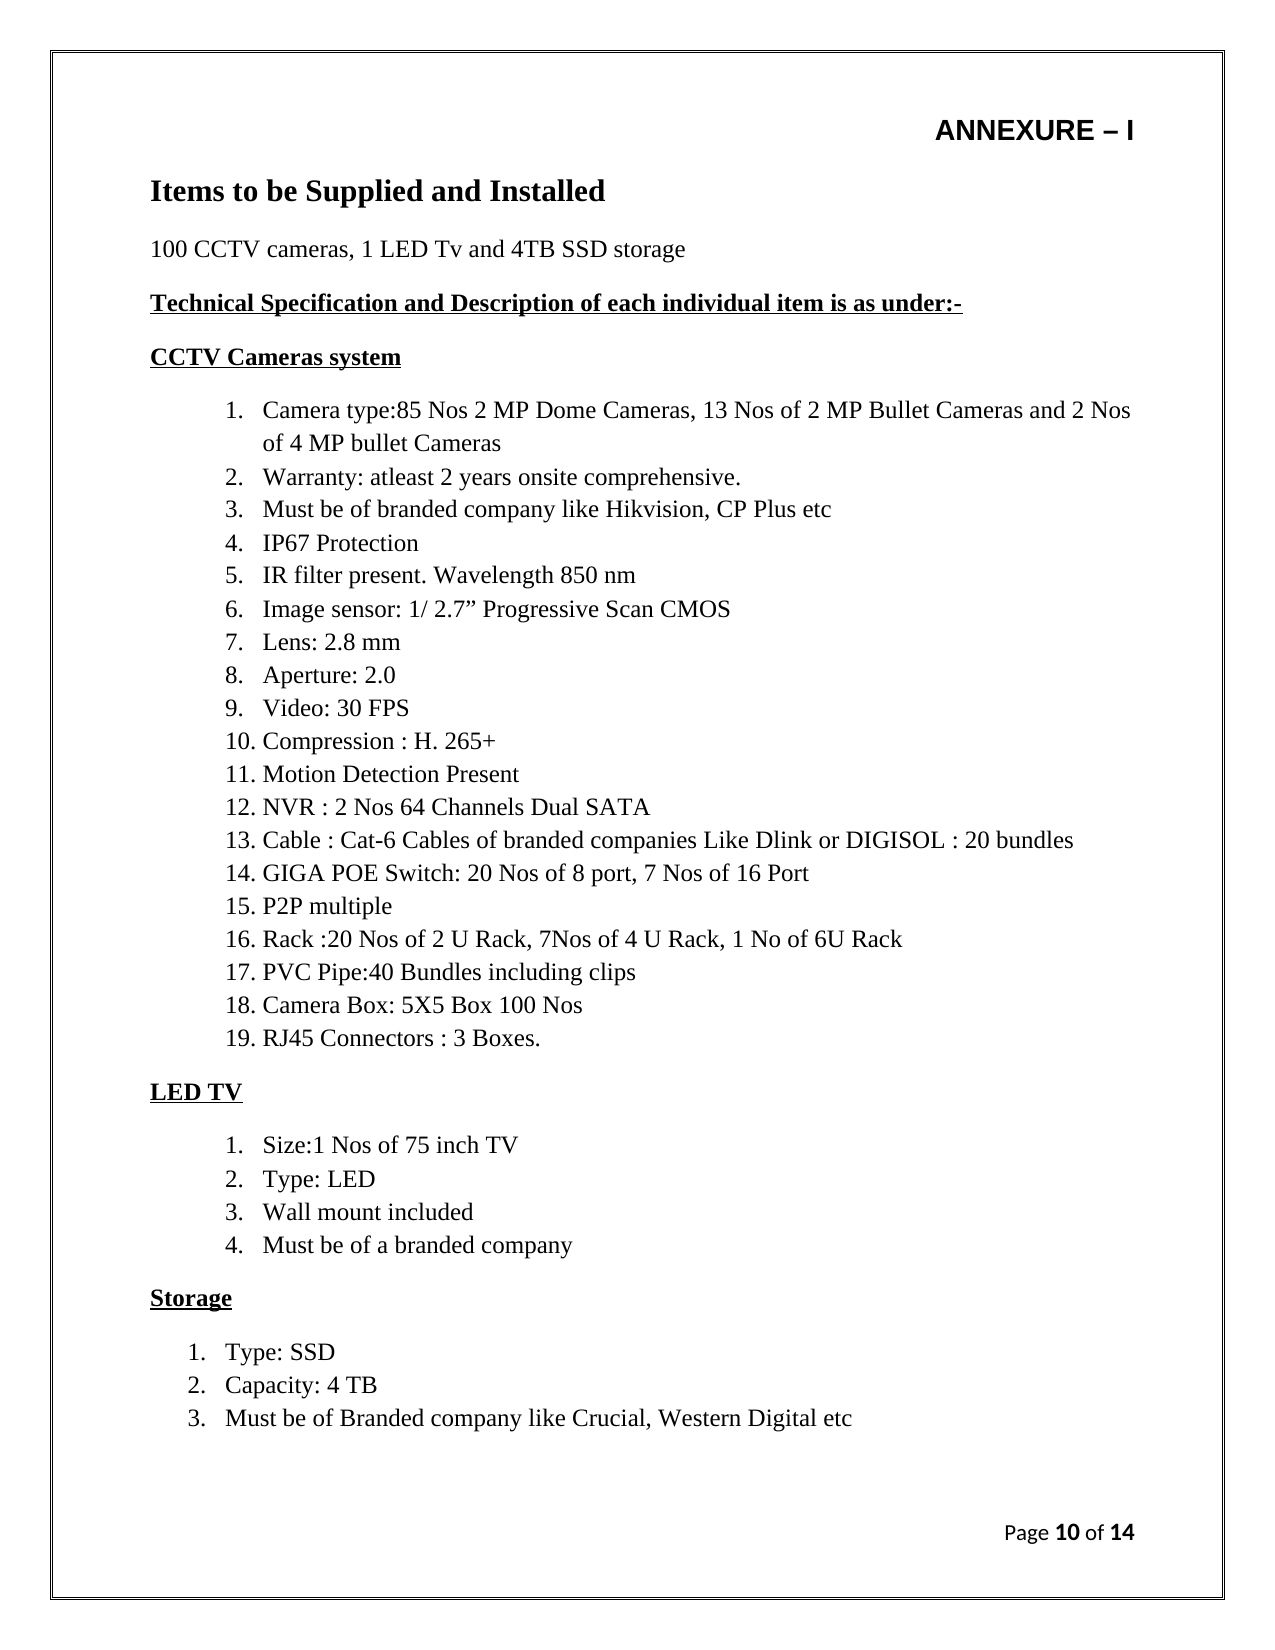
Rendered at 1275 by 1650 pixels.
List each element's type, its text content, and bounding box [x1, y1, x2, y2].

list Must be of Branded company like Crucial, Western Digital etc [187, 1403, 1134, 1432]
list PVC Pipe:40 Bundles including clips [225, 957, 1134, 986]
list Type: SSD [187, 1337, 1134, 1366]
list IR filter present. Wavelength 850 nm [225, 561, 1134, 589]
text Items to be Supplied and Installed [150, 172, 1134, 208]
text Storage [150, 1283, 1134, 1312]
list Image sensor: 1/ 2.7” Progressive Scan CMOS [225, 594, 1134, 622]
list IP67 Protection [225, 528, 1134, 556]
text 100 CCTV cameras, 1 LED Tv and 4TB SSD storage [150, 234, 1134, 263]
list Lens: 2.8 mm [225, 627, 1134, 655]
list GIGA POE Switch: 20 Nos of 8 port, 7 Nos of 16 Port [225, 858, 1134, 887]
list Camera type:85 Nos 2 MP Dome Cameras, 13 Nos of 2 MP Bullet Cameras and 2 Nos of 4 MP bullet Cameras [225, 396, 1134, 457]
list Cable : Cat-6 Cables of branded companies Like Dlink or DIGISOL : 20 bundles [225, 825, 1134, 853]
list RJ45 Connectors : 3 Boxes. [225, 1023, 1134, 1052]
list Rack :20 Nos of 2 U Rack, 7Nos of 4 U Rack, 1 No of 6U Rack [225, 924, 1134, 953]
list Motion Detection Present [225, 759, 1134, 787]
list Aperture: 2.0 [225, 660, 1134, 688]
text LED TV [150, 1077, 1134, 1106]
list Warranty: atleast 2 years onsite comprehensive. [225, 462, 1134, 490]
list Camera Box: 5X5 Box 100 Nos [225, 990, 1134, 1019]
list Must be of a branded company [225, 1230, 1134, 1258]
list Video: 30 FPS [225, 693, 1134, 721]
text Technical Specification and Description of each individual item is as under:- [150, 288, 1134, 317]
list NVR : 2 Nos 64 Channels Dual SATA [225, 792, 1134, 821]
text CCTV Cameras system [150, 342, 1134, 370]
list Size:1 Nos of 75 inch TV [225, 1131, 1134, 1159]
list Must be of branded company like Hikvision, CP Plus etc [225, 494, 1134, 523]
list Compression : H. 265+ [225, 726, 1134, 754]
list Capacity: 4 TB [187, 1370, 1134, 1399]
text ANNEXURE – I [150, 112, 1134, 146]
list Type: LED [225, 1164, 1134, 1192]
list Wall mount included [225, 1197, 1134, 1225]
list P2P multiple [225, 891, 1134, 919]
